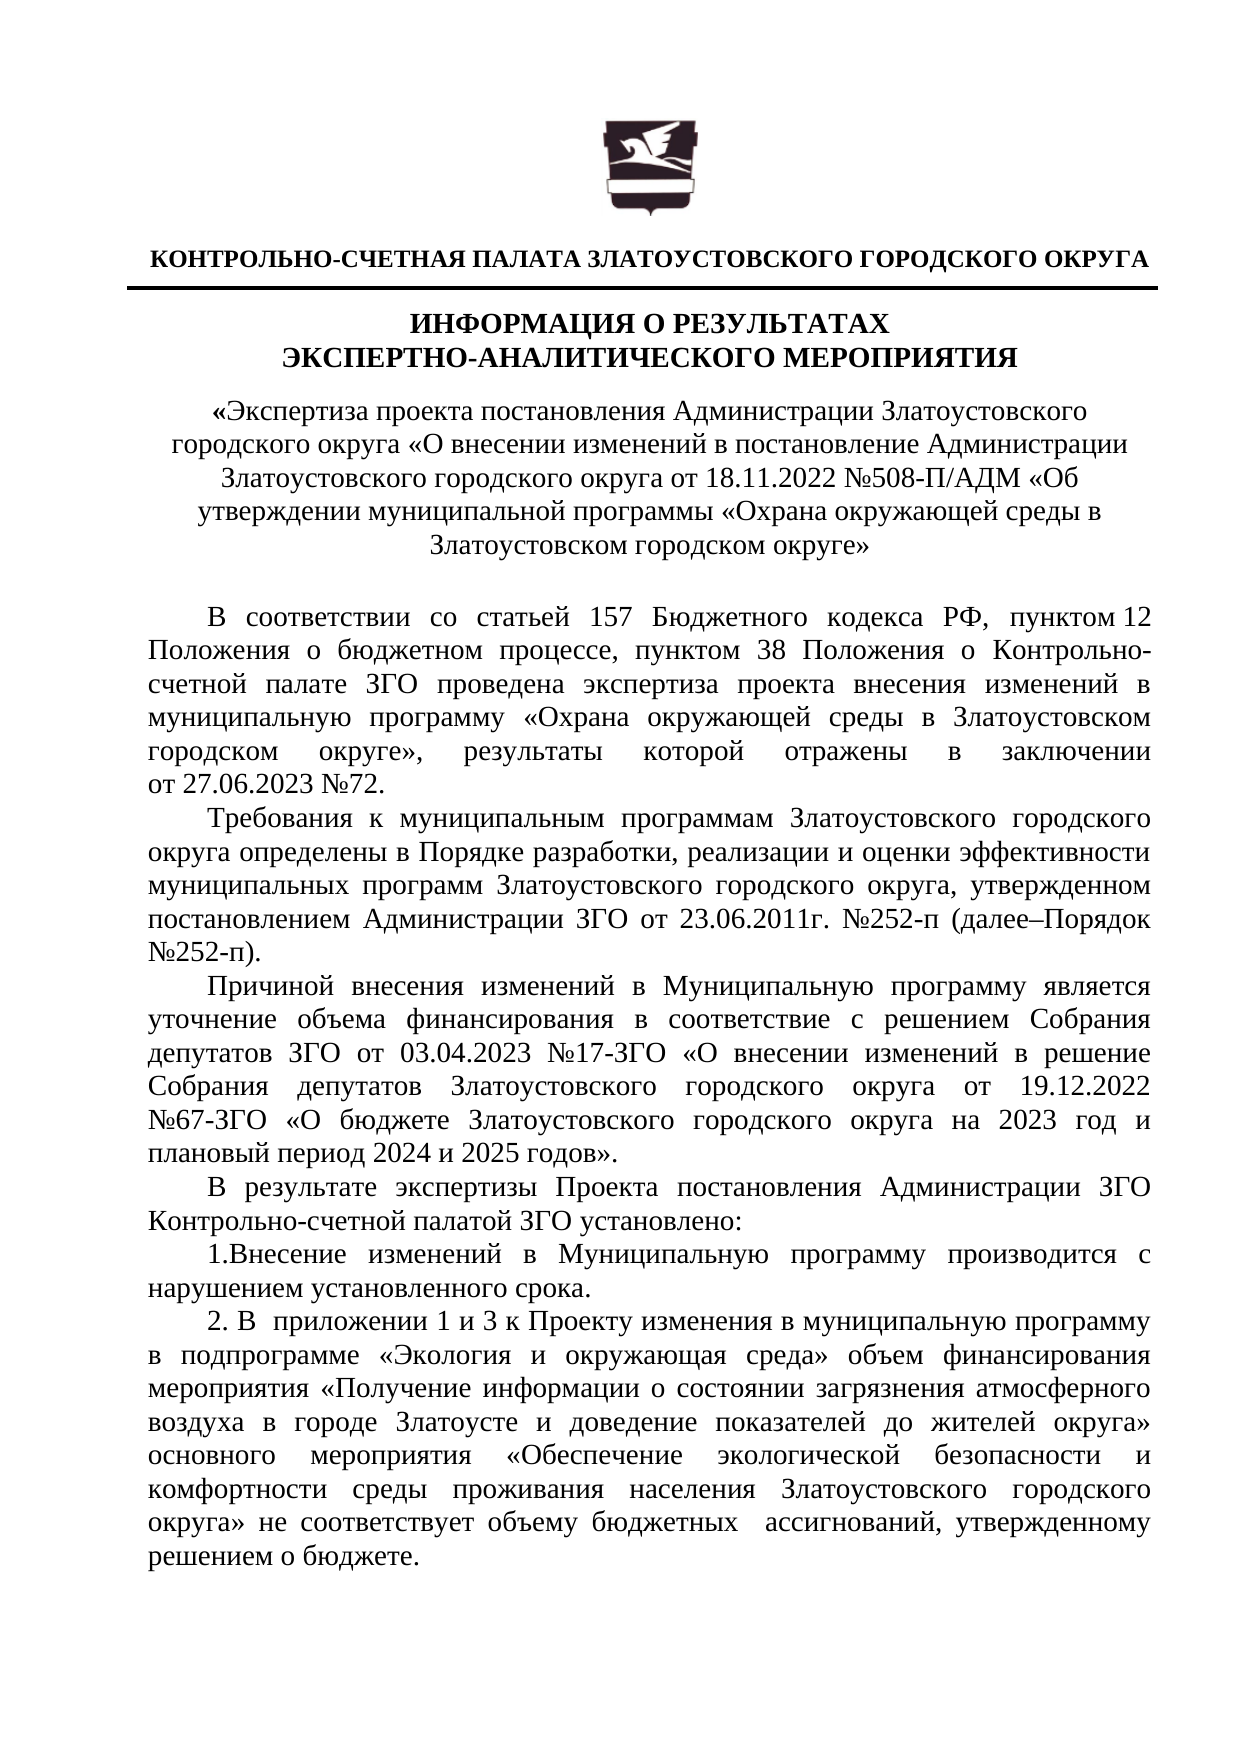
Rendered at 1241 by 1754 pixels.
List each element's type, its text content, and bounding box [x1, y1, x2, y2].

text ИНФОРМАЦИЯ О РЕЗУЛЬТАТАХ [148, 307, 1152, 340]
text Требования к муниципальным программам Златоустовского городского округа определены в Порядке разработки, реализации и оценки эффективности муниципальных программ Златоустовского городского округа, утвержденном постановлением Администрации ЗГО от 23.06.2011г. №252-п (далее–Порядок №252-п). [148, 800, 1152, 968]
text В соответствии со статьей 157 Бюджетного кодекса РФ, пунктом 12 Положения о бюджетном процессе, пунктом 38 Положения о Контрольно-счетной палате ЗГО проведена экспертиза проекта внесения изменений в муниципальную программу «Охрана окружающей среды в Златоустовском городском округе», результаты которой отражены в заключении от 27.06.2023 №72. [148, 599, 1152, 800]
text «Экспертиза проекта постановления Администрации Златоустовского городского округа «О внесении изменений в постановление Администрации Златоустовского городского округа от 18.11.2022 №508-П/АДМ «Об утверждении муниципальной программы «Охрана окружающей среды в Златоустовском городском округе» [148, 393, 1152, 561]
text Причиной внесения изменений в Муниципальную программу является уточнение объема финансирования в соответствие с решением Собрания депутатов ЗГО от 03.04.2023 №17-ЗГО «О внесении изменений в решение Собрания депутатов Златоустовского городского округа от 19.12.2022 №67-ЗГО «О бюджете Златоустовского городского округа на 2023 год и плановый период 2024 и 2025 годов». [148, 968, 1152, 1169]
text В результате экспертизы Проекта постановления Администрации ЗГО Контрольно-счетной палатой ЗГО установлено: [148, 1169, 1152, 1236]
text ЭКСПЕРТНО-АНАЛИТИЧЕСКОГО МЕРОПРИЯТИЯ [148, 340, 1152, 374]
text КОНТРОЛЬНО-СЧЕТНАЯ ПАЛАТА ЗЛАТОУСТОВСКОГО ГОРОДСКОГО ОКРУГА [148, 244, 1152, 273]
picture [601, 118, 699, 216]
text 1.Внесение изменений в Муниципальную программу производится с нарушением установленного срока. [148, 1236, 1152, 1303]
text 2. В приложении 1 и 3 к Проекту изменения в муниципальную программу в подпрограмме «Экология и окружающая среда» объем финансирования мероприятия «Получение информации о состоянии загрязнения атмосферного воздуха в городе Златоусте и доведение показателей до жителей округа» основного мероприятия «Обеспечение экологической безопасности и комфортности среды проживания населения Златоустовского городского округа» не соответствует объему бюджетных ассигнований, утвержденному решением о бюджете. [148, 1303, 1152, 1572]
